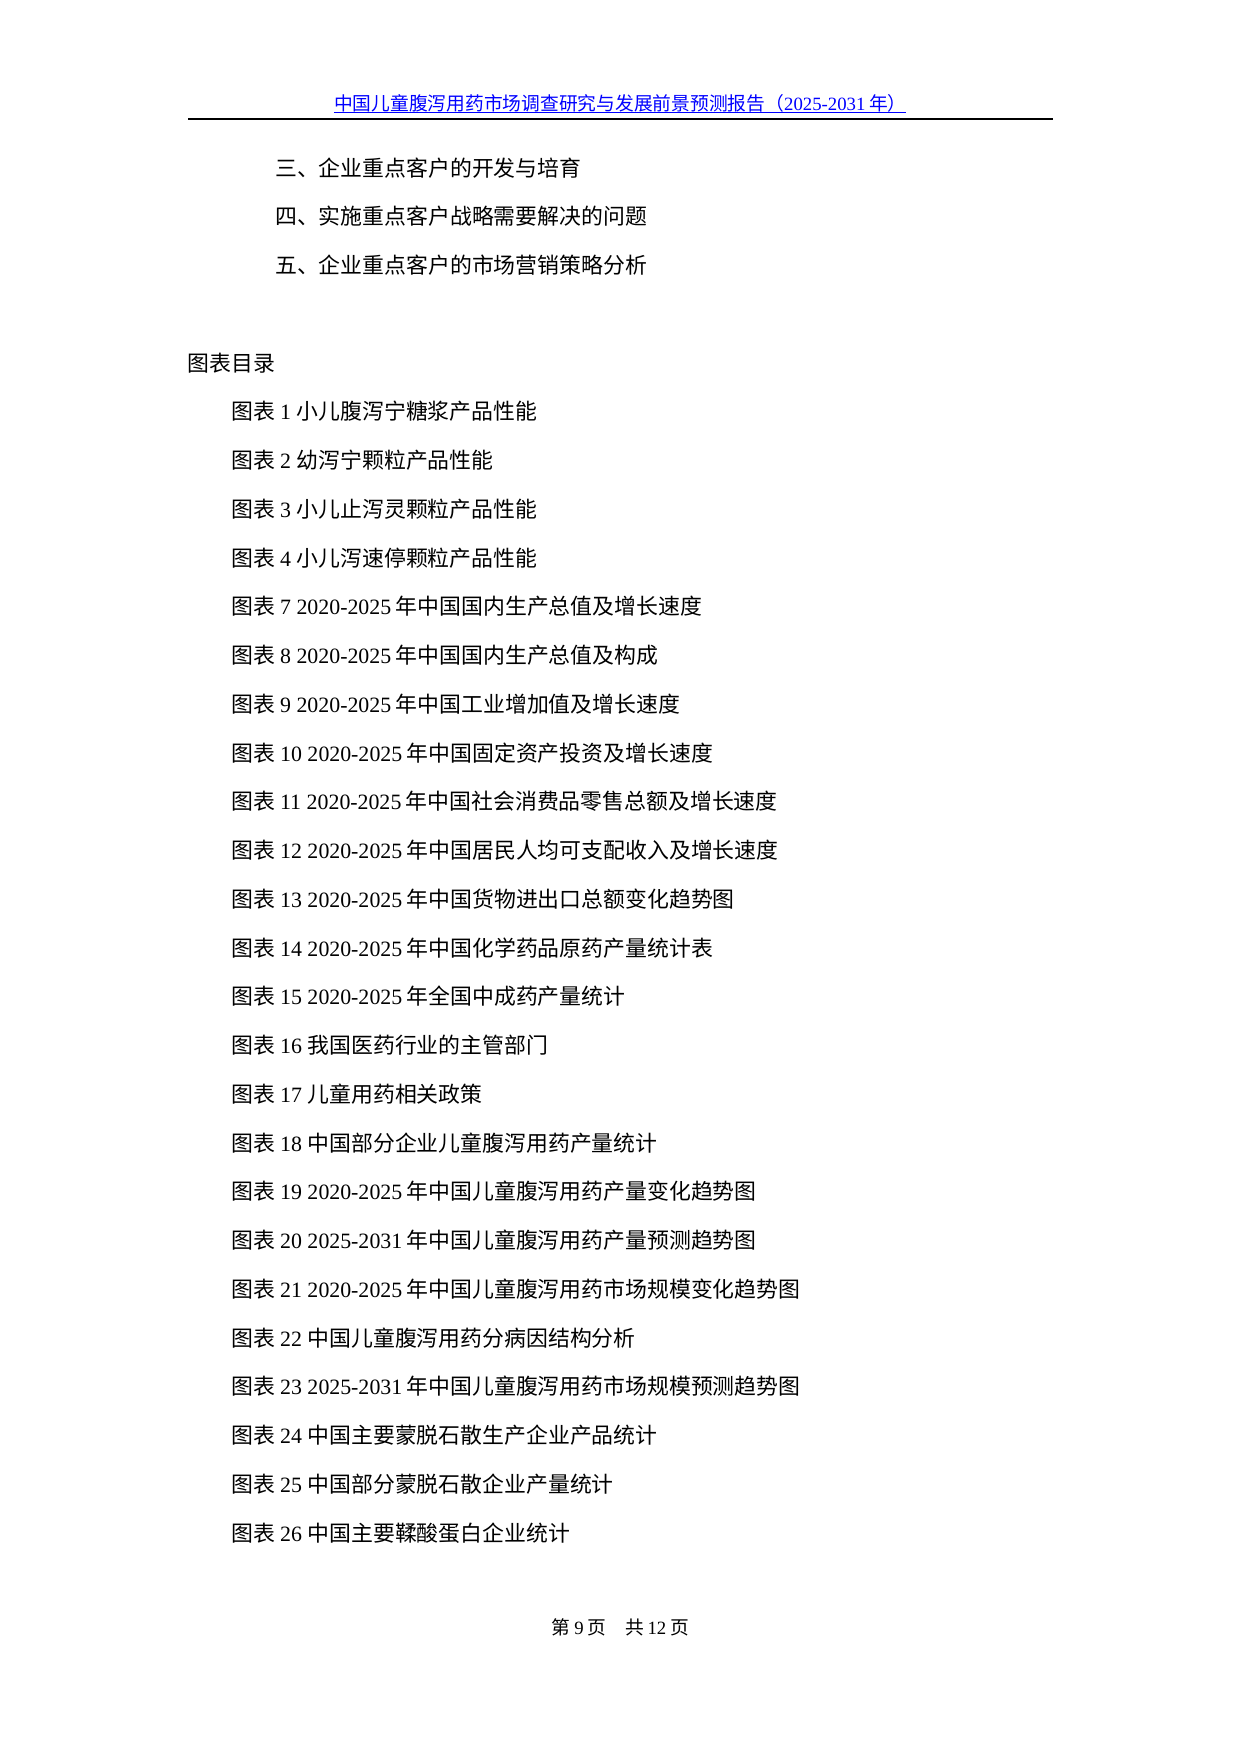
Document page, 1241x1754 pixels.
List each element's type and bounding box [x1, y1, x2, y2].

text [187, 150, 1053, 1548]
